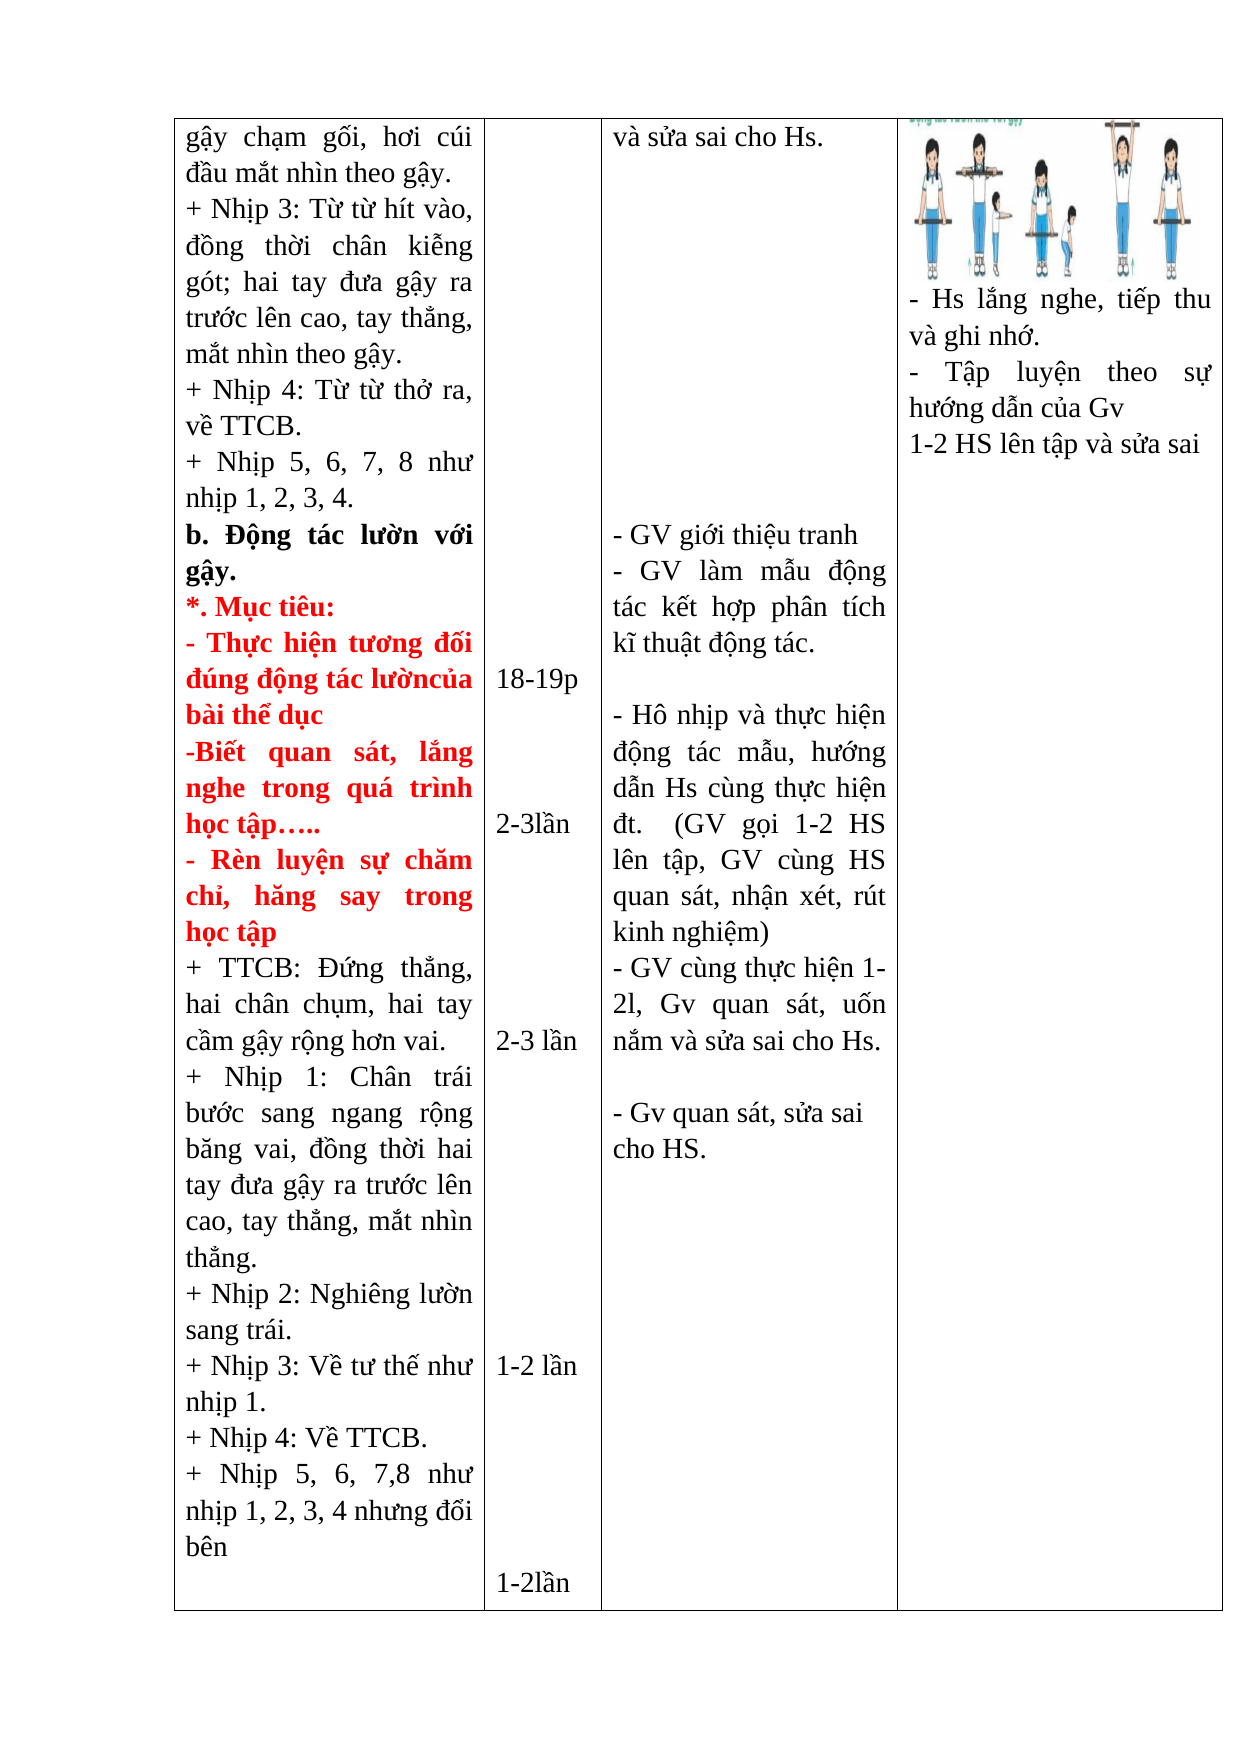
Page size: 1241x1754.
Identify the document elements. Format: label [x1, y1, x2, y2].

table_cell [485, 119, 601, 1609]
table_cell [175, 119, 484, 1609]
table_cell [898, 119, 1222, 1609]
table_cell [602, 119, 897, 1609]
picture [908, 119, 1202, 282]
